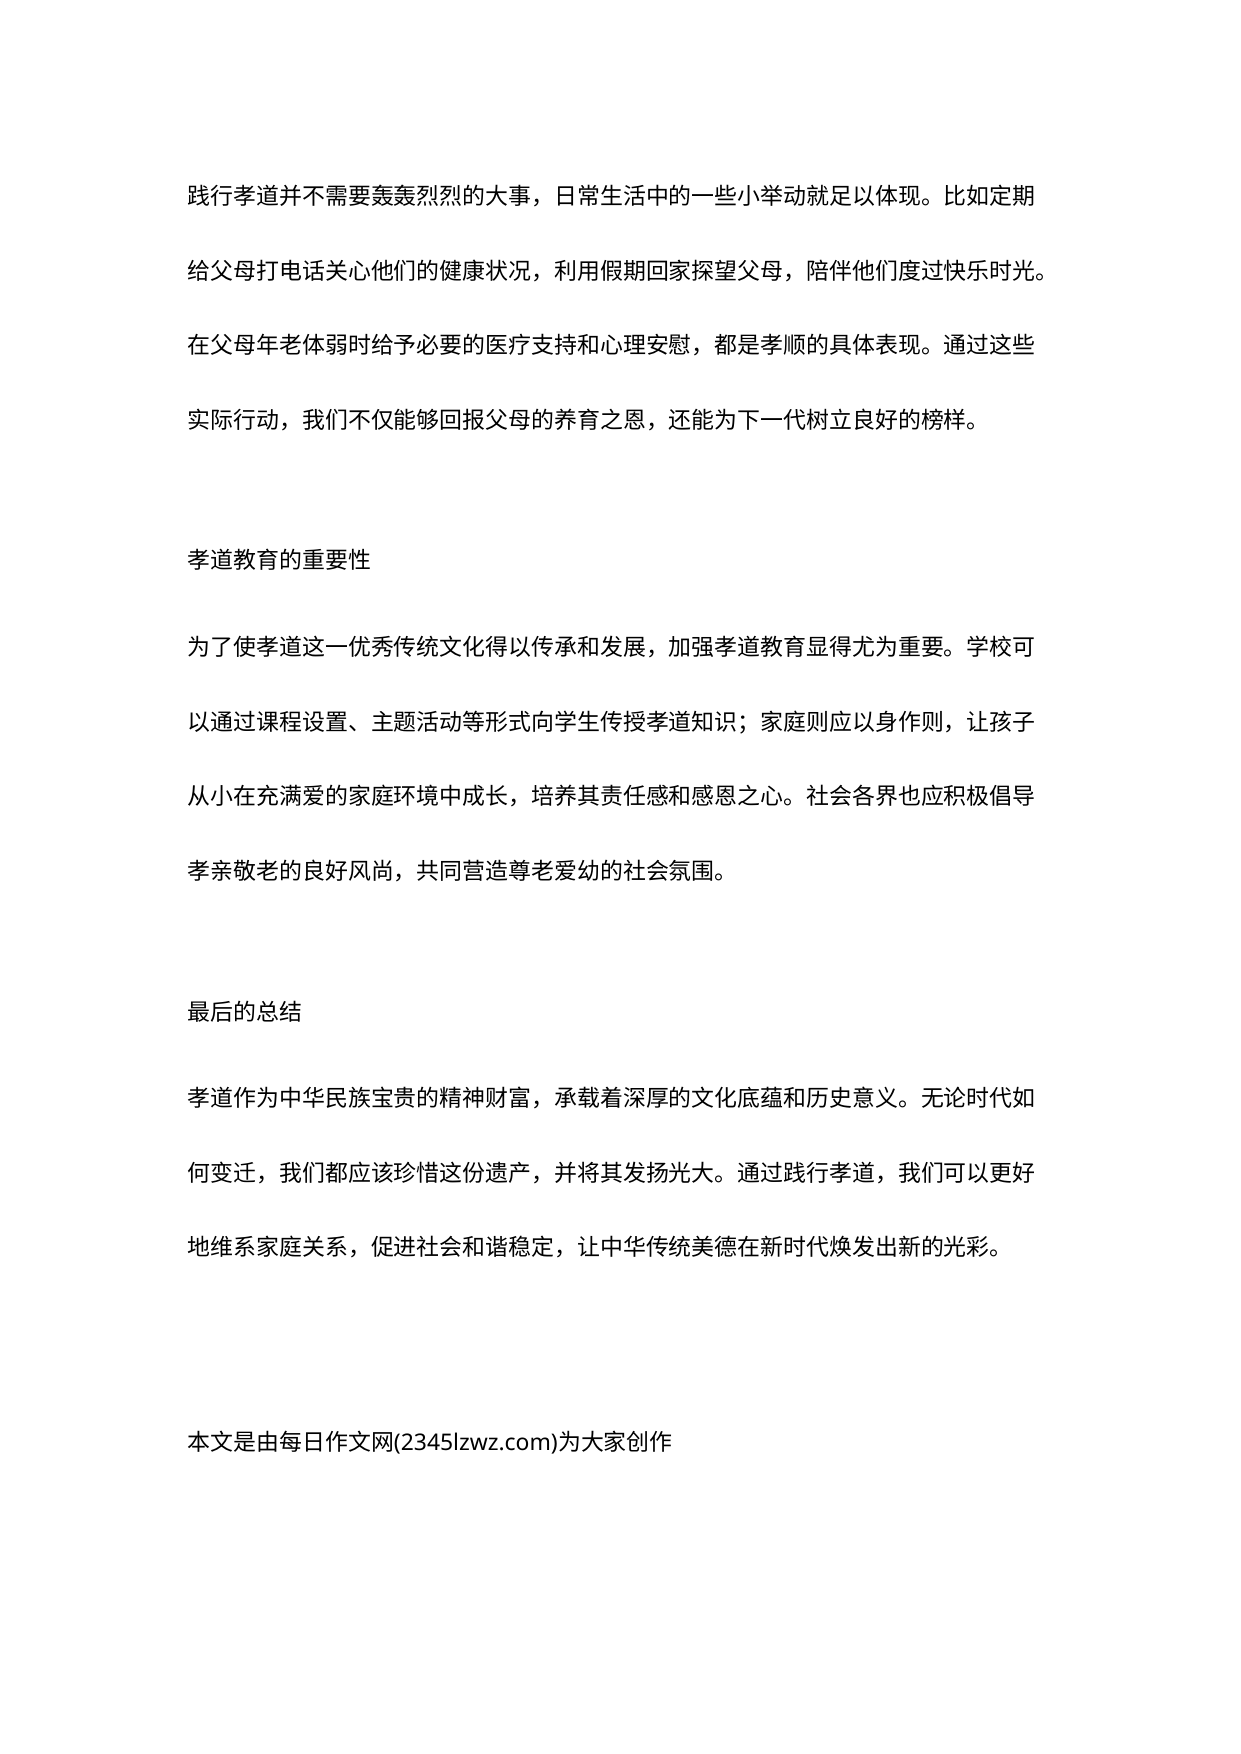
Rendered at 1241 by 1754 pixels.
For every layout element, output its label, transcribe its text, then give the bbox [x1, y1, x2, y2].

text 为了使孝道这一优秀传统文化得以传承和发展，加强孝道教育显得尤为重要。学校可以通过课程设置、主题活动等形式向学生传授孝道知识；家庭则应以身作则，让孩子从小在充满爱的家庭环境中成长，培养其责任感和感恩之心。社会各界也应积极倡导孝亲敬老的良好风尚，共同营造尊老爱幼的社会氛围。 [187, 613, 1053, 902]
text 践行孝道并不需要轰轰烈烈的大事，日常生活中的一些小举动就足以体现。比如定期给父母打电话关心他们的健康状况，利用假期回家探望父母，陪伴他们度过快乐时光。在父母年老体弱时给予必要的医疗支持和心理安慰，都是孝顺的具体表现。通过这些实际行动，我们不仅能够回报父母的养育之恩，还能为下一代树立良好的榜样。 [187, 162, 1053, 451]
text 最后的总结 [187, 977, 1053, 1042]
text 孝道作为中华民族宝贵的精神财富，承载着深厚的文化底蕴和历史意义。无论时代如何变迁，我们都应该珍惜这份遗产，并将其发扬光大。通过践行孝道，我们可以更好地维系家庭关系，促进社会和谐稳定，让中华传统美德在新时代焕发出新的光彩。 [187, 1064, 1053, 1278]
text 孝道教育的重要性 [187, 526, 1053, 591]
text 本文是由每日作文网(2345lzwz.com)为大家创作 [187, 1408, 1053, 1473]
